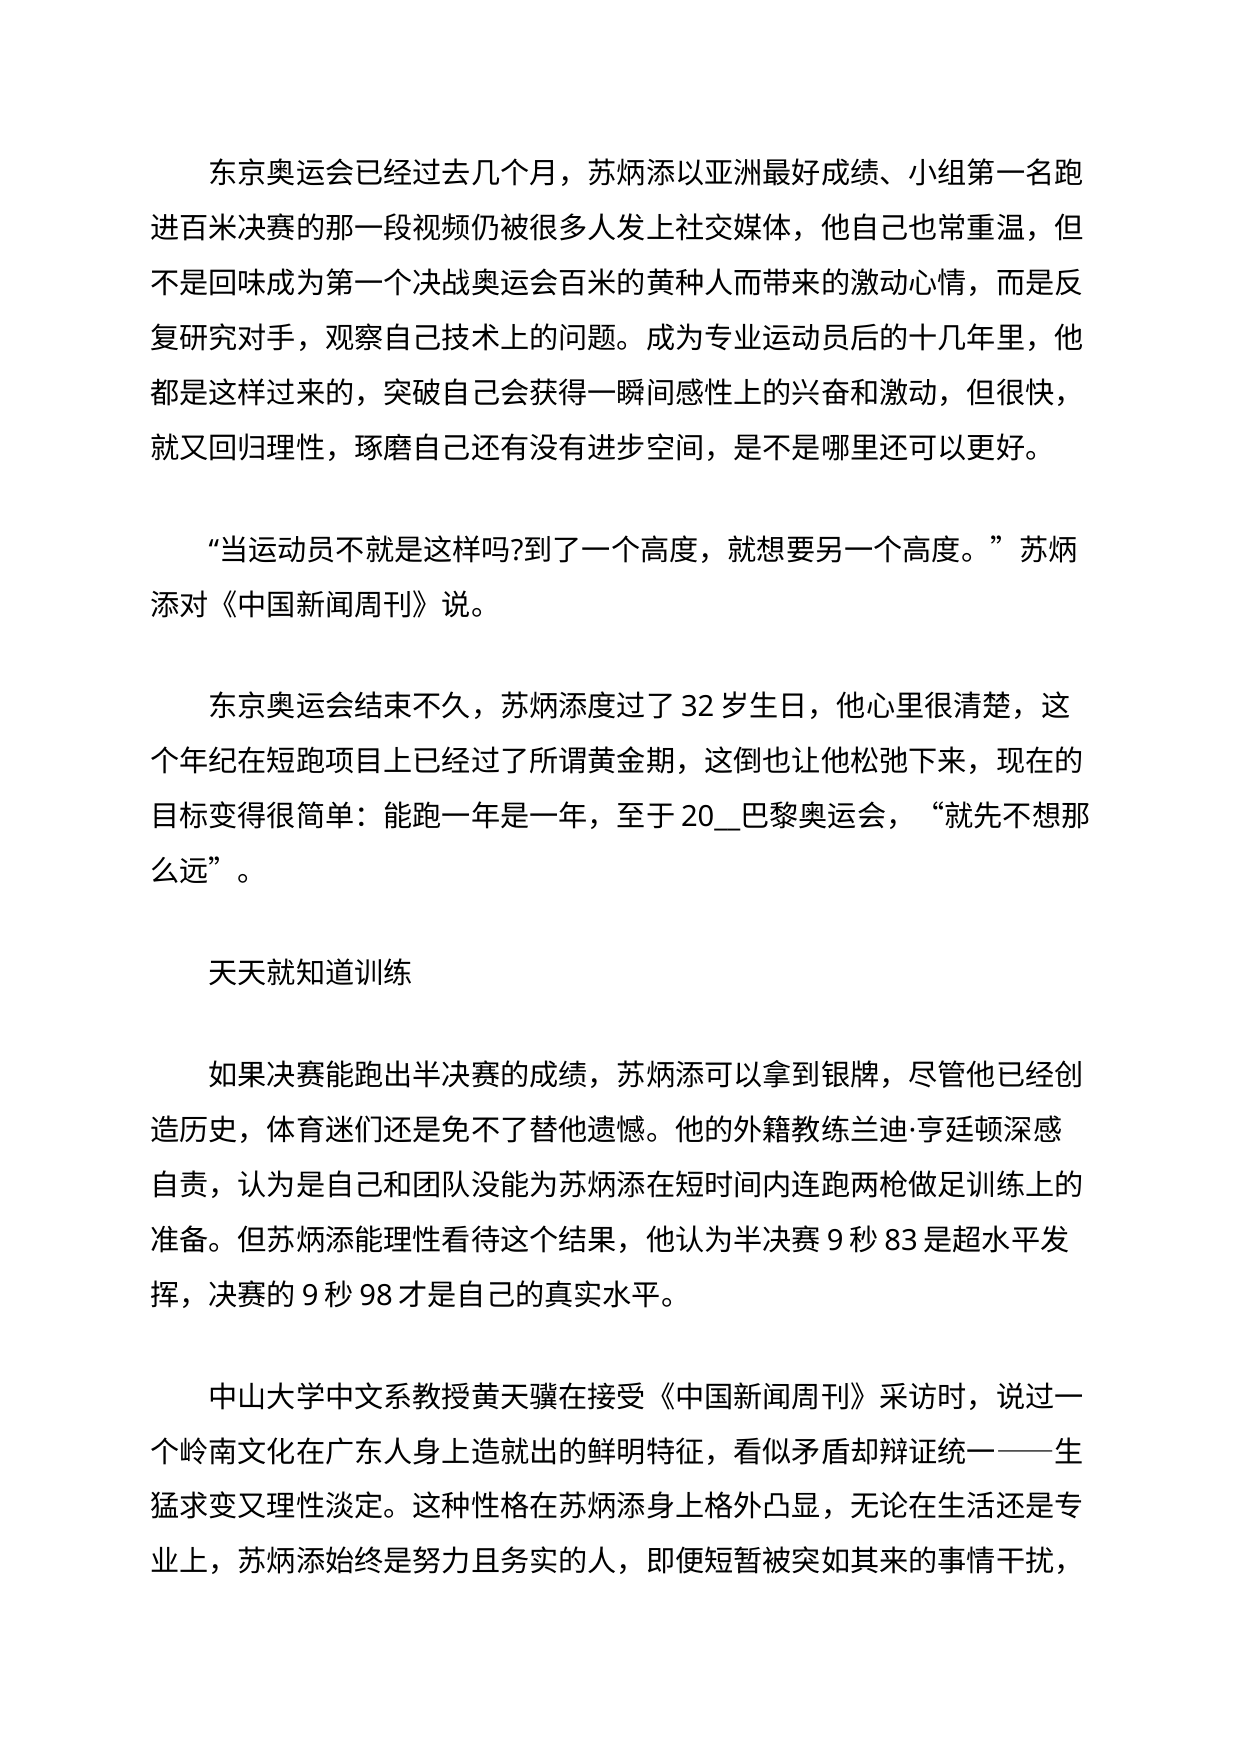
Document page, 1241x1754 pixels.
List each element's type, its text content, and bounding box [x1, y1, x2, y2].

text 如果决赛能跑出半决赛的成绩，苏炳添可以拿到银牌，尽管他已经创造历史，体育迷们还是免不了替他遗憾。他的外籍教练兰迪·亨廷顿深感自责，认为是自己和团队没能为苏炳添在短时间内连跑两枪做足训练上的准备。但苏炳添能理性看待这个结果，他认为半决赛9秒83是超水平发挥，决赛的9秒98才是自己的真实水平。 [150, 1051, 1090, 1314]
text “当运动员不就是这样吗?到了一个高度，就想要另一个高度。”苏炳添对《中国新闻周刊》说。 [150, 526, 1090, 623]
text 东京奥运会已经过去几个月，苏炳添以亚洲最好成绩、小组第一名跑进百米决赛的那一段视频仍被很多人发上社交媒体，他自己也常重温，但不是回味成为第一个决战奥运会百米的黄种人而带来的激动心情，而是反复研究对手，观察自己技术上的问题。成为专业运动员后的十几年里，他都是这样过来的，突破自己会获得一瞬间感性上的兴奋和激动，但很快，就又回归理性，琢磨自己还有没有进步空间，是不是哪里还可以更好。 [150, 150, 1090, 467]
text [150, 1373, 1090, 1580]
text 东京奥运会结束不久，苏炳添度过了32岁生日，他心里很清楚，这个年纪在短跑项目上已经过了所谓黄金期，这倒也让他松弛下来，现在的目标变得很简单：能跑一年是一年，至于20__巴黎奥运会，“就先不想那么远”。 [150, 683, 1090, 890]
text 天天就知道训练 [150, 950, 1090, 992]
